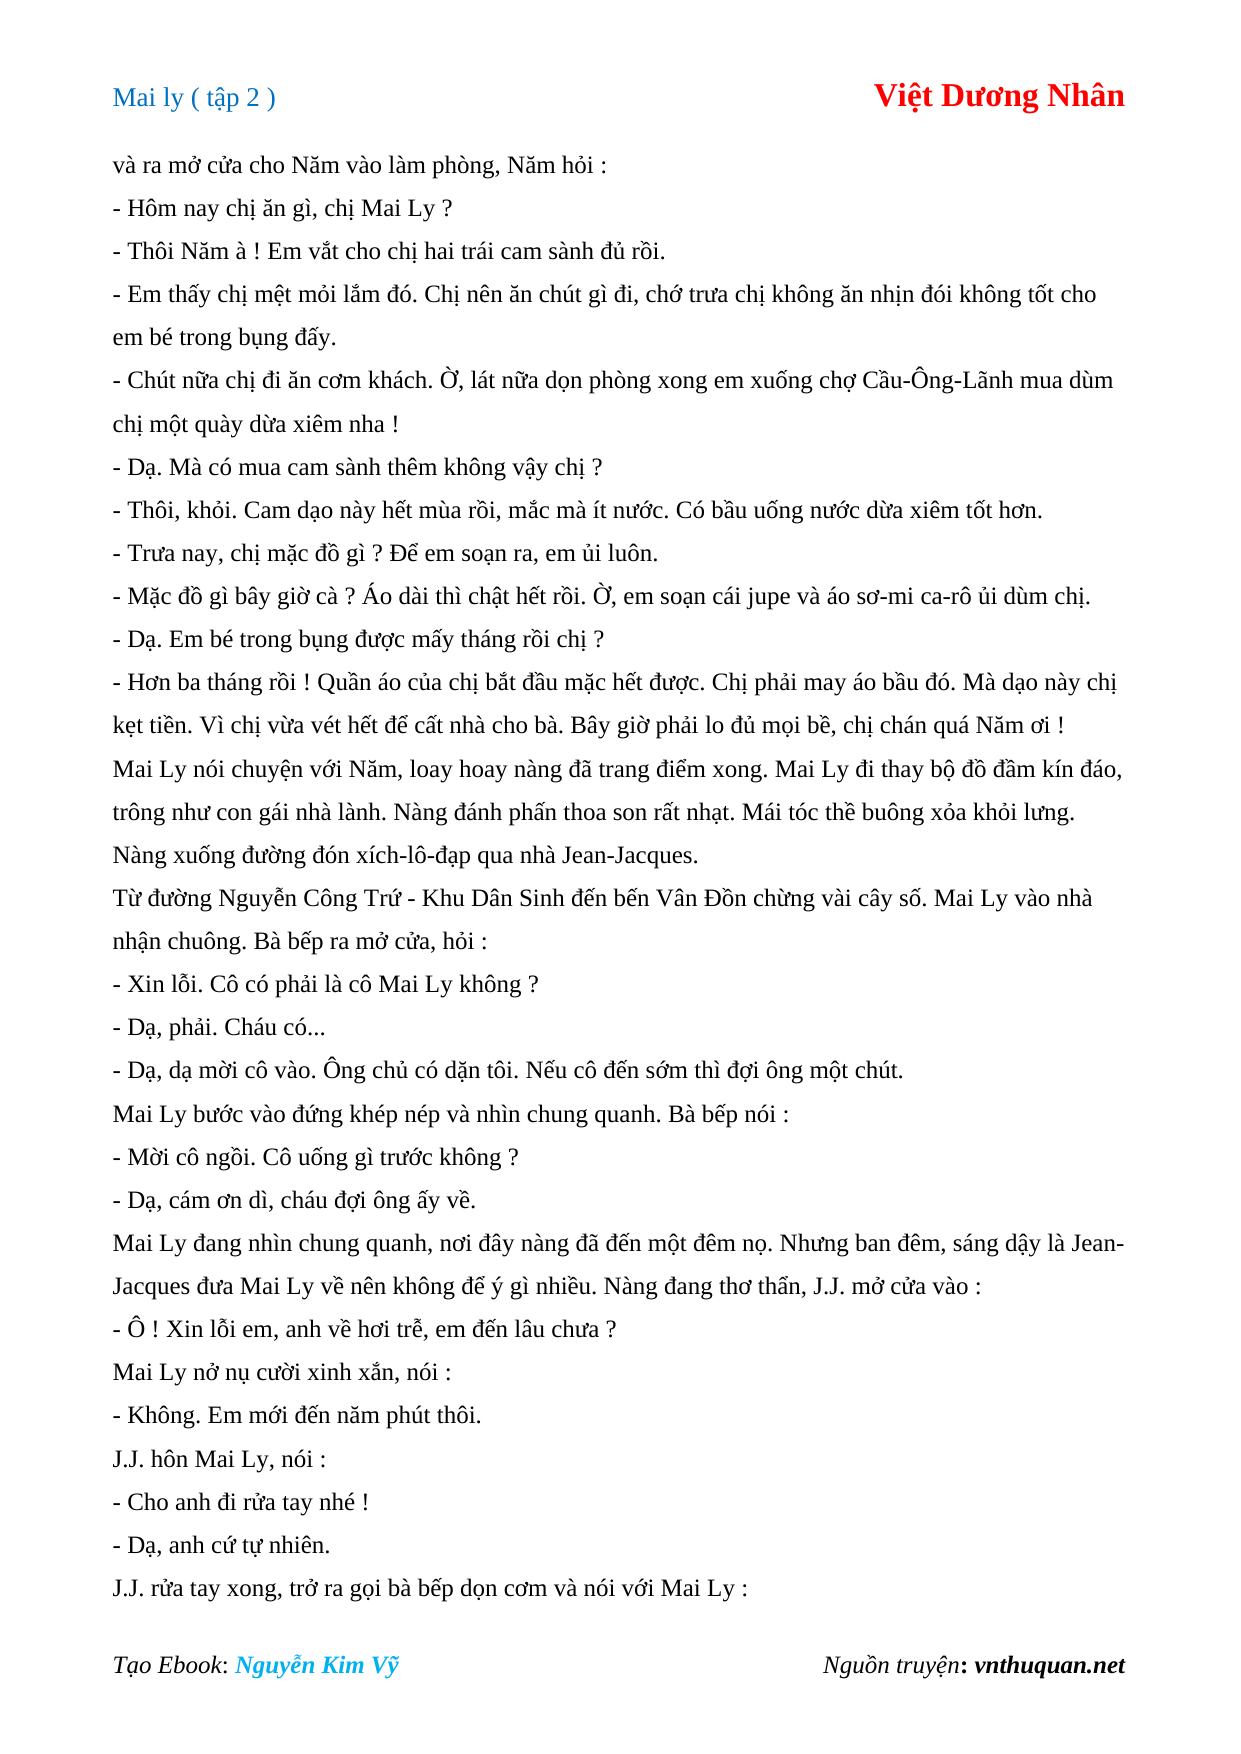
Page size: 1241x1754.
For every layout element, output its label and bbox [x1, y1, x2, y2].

text [112, 150, 1128, 1602]
